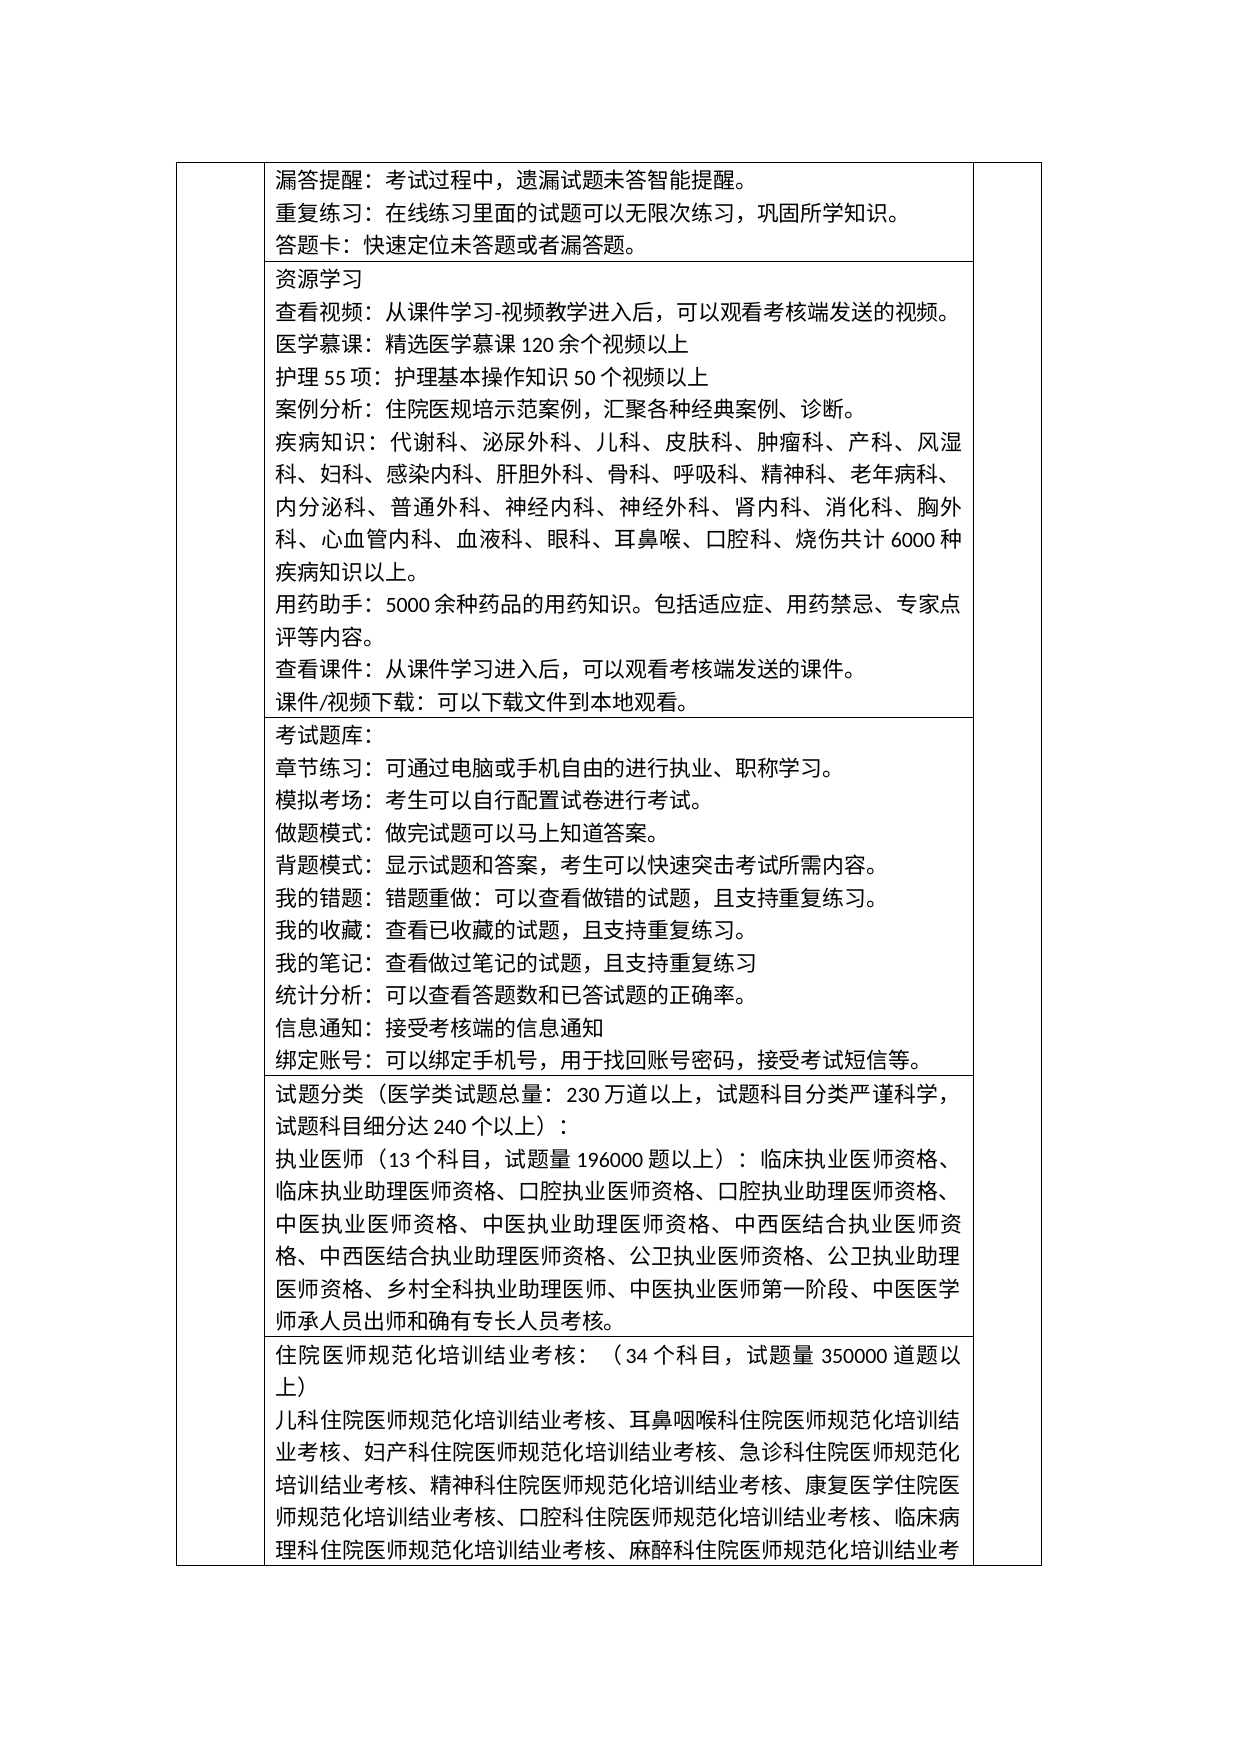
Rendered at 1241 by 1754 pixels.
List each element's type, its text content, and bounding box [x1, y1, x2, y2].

table_cell 资源学习 查看视频：从课件学习-视频教学进入后，可以观看考核端发送的视频。 医学慕课：精选医学慕课120余个视频以上 护理55项：护理基本操作知识50个视频以上 案例分析：住院医规培示范案例，汇聚各种经典案例、诊断。 疾病知识：代谢科、泌尿外科、儿科、皮肤科、肿瘤科、产科、风湿科、妇科、感染内科、肝胆外科、骨科、呼吸科、精神科、老年病科、内分泌科、普通外科、神经内科、神经外科、肾内科、消化科、胸外科、心血管内科、血液科、眼科、耳鼻喉、口腔科、烧伤共计6000种疾病知识以上。 用药助手：5000余种药品的用药知识。包括适应症、用药禁忌、专家点评等内容。 查看课件：从课件学习进入后，可以观看考核端发送的课件。 课件/视频下载：可以下载文件到本地观看。 [265, 262, 973, 717]
table_cell 试题分类（医学类试题总量：230万道以上，试题科目分类严谨科学，试题科目细分达240个以上）： 执业医师（13个科目，试题量196000题以上）：临床执业医师资格、临床执业助理医师资格、口腔执业医师资格、口腔执业助理医师资格、中医执业医师资格、中医执业助理医师资格、中西医结合执业医师资格、中西医结合执业助理医师资格、公卫执业医师资格、公卫执业助理医师资格、乡村全科执业助理医师、中医执业医师第一阶段、中医医学师承人员出师和确有专长人员考核。 [265, 1076, 973, 1336]
table_cell 考试题库： 章节练习：可通过电脑或手机自由的进行执业、职称学习。 模拟考场：考生可以自行配置试卷进行考试。 做题模式：做完试题可以马上知道答案。 背题模式：显示试题和答案，考生可以快速突击考试所需内容。 我的错题：错题重做：可以查看做错的试题，且支持重复练习。 我的收藏：查看已收藏的试题，且支持重复练习。 我的笔记：查看做过笔记的试题，且支持重复练习 统计分析：可以查看答题数和已答试题的正确率。 信息通知：接受考核端的信息通知 绑定账号：可以绑定手机号，用于找回账号密码，接受考试短信等。 [265, 718, 973, 1075]
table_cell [265, 1337, 973, 1565]
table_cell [265, 163, 973, 261]
